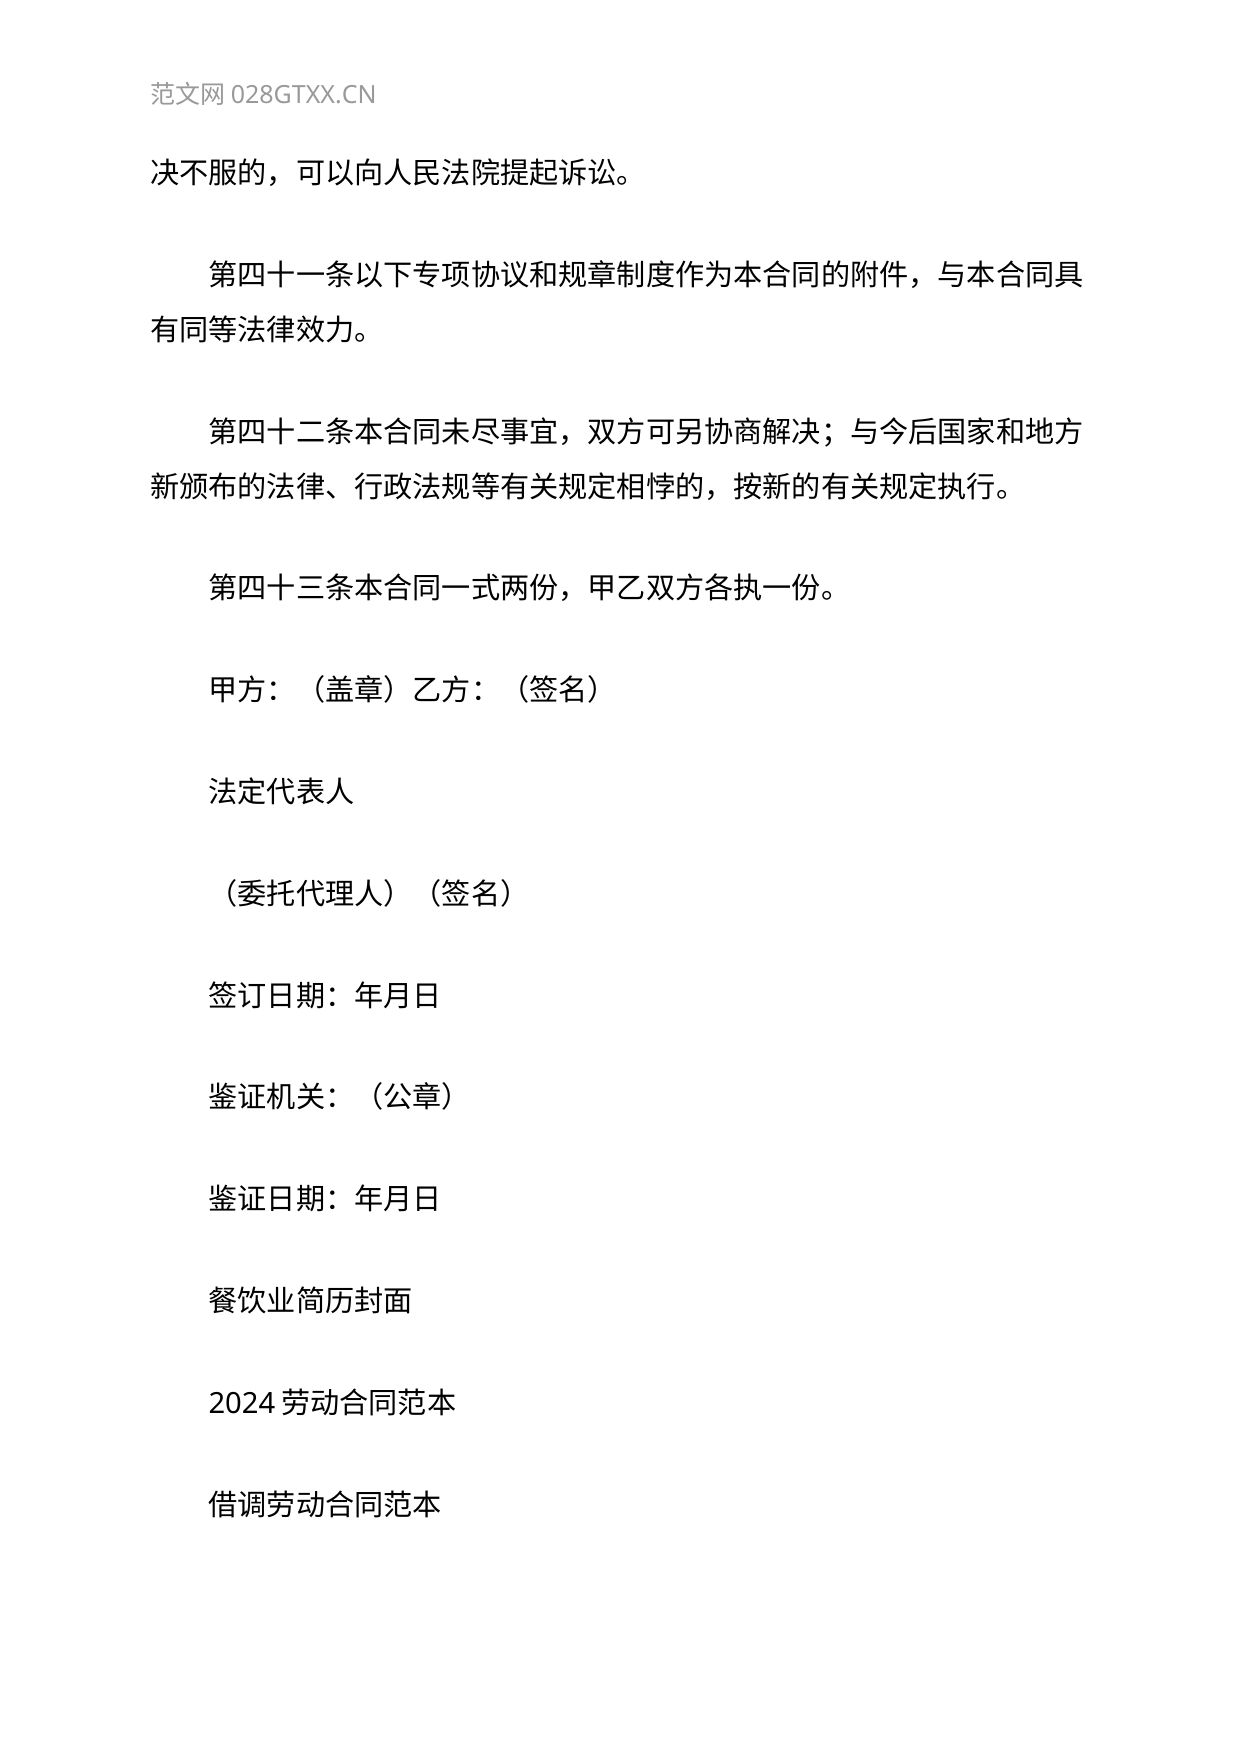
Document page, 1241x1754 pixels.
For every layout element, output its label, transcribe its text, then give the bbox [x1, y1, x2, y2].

text 2024劳动合同范本 [150, 1379, 1090, 1422]
text 签订日期：年月日 [150, 972, 1090, 1014]
text 第四十二条本合同未尽事宜，双方可另协商解决；与今后国家和地方新颁布的法律、行政法规等有关规定相悖的，按新的有关规定执行。 [150, 408, 1090, 506]
text 甲方：（盖章）乙方：（签名） [150, 667, 1090, 709]
text 第四十三条本合同一式两份，甲乙双方各执一份。 [150, 565, 1090, 607]
text 鉴证日期：年月日 [150, 1176, 1090, 1218]
text 餐饮业简历封面 [150, 1277, 1090, 1320]
text 第四十一条以下专项协议和规章制度作为本合同的附件，与本合同具有同等法律效力。 [150, 252, 1090, 349]
text 法定代表人 [150, 769, 1090, 811]
text （委托代理人）（签名） [150, 870, 1090, 913]
text 鉴证机关：（公章） [150, 1074, 1090, 1116]
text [150, 150, 1090, 192]
text 借调劳动合同范本 [150, 1481, 1090, 1523]
